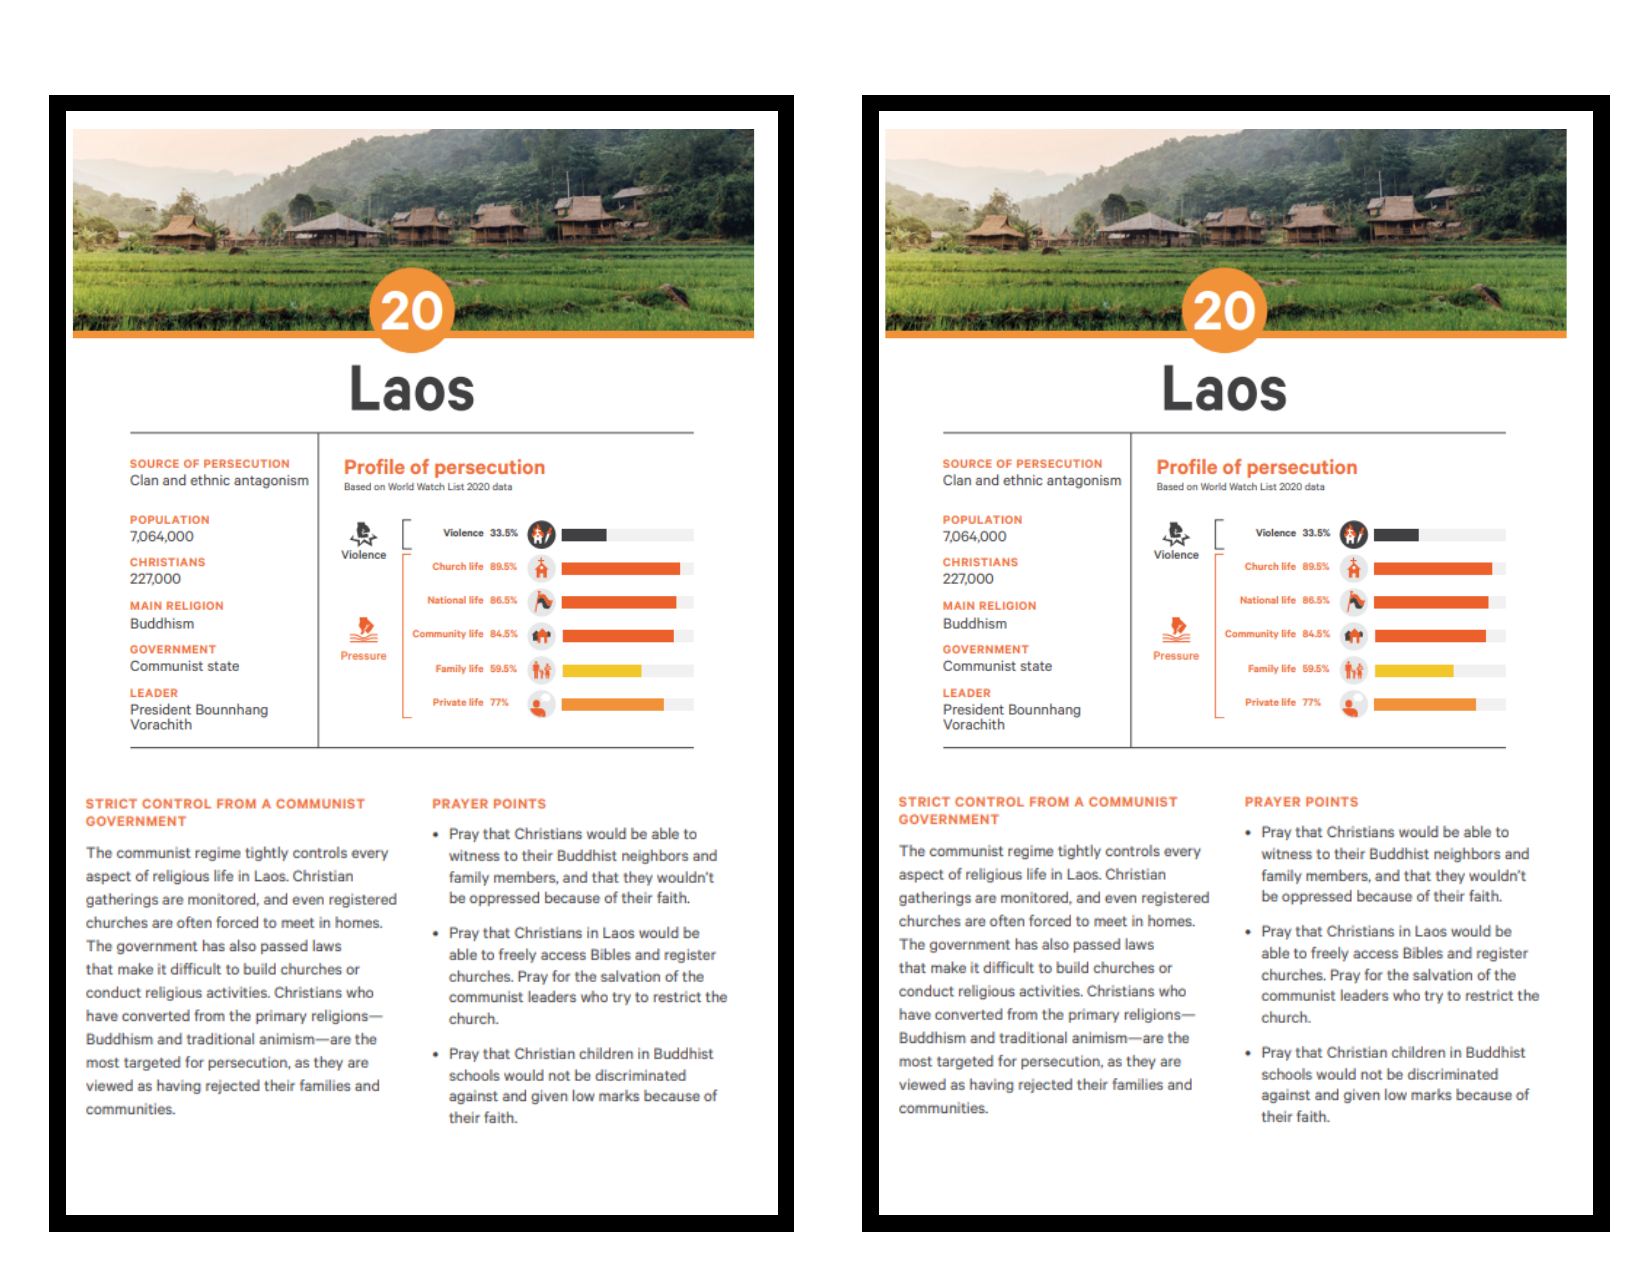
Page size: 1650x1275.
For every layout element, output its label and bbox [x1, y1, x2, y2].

picture [885, 782, 1567, 1130]
picture [885, 129, 1567, 757]
picture [72, 784, 755, 1132]
picture [72, 129, 755, 757]
